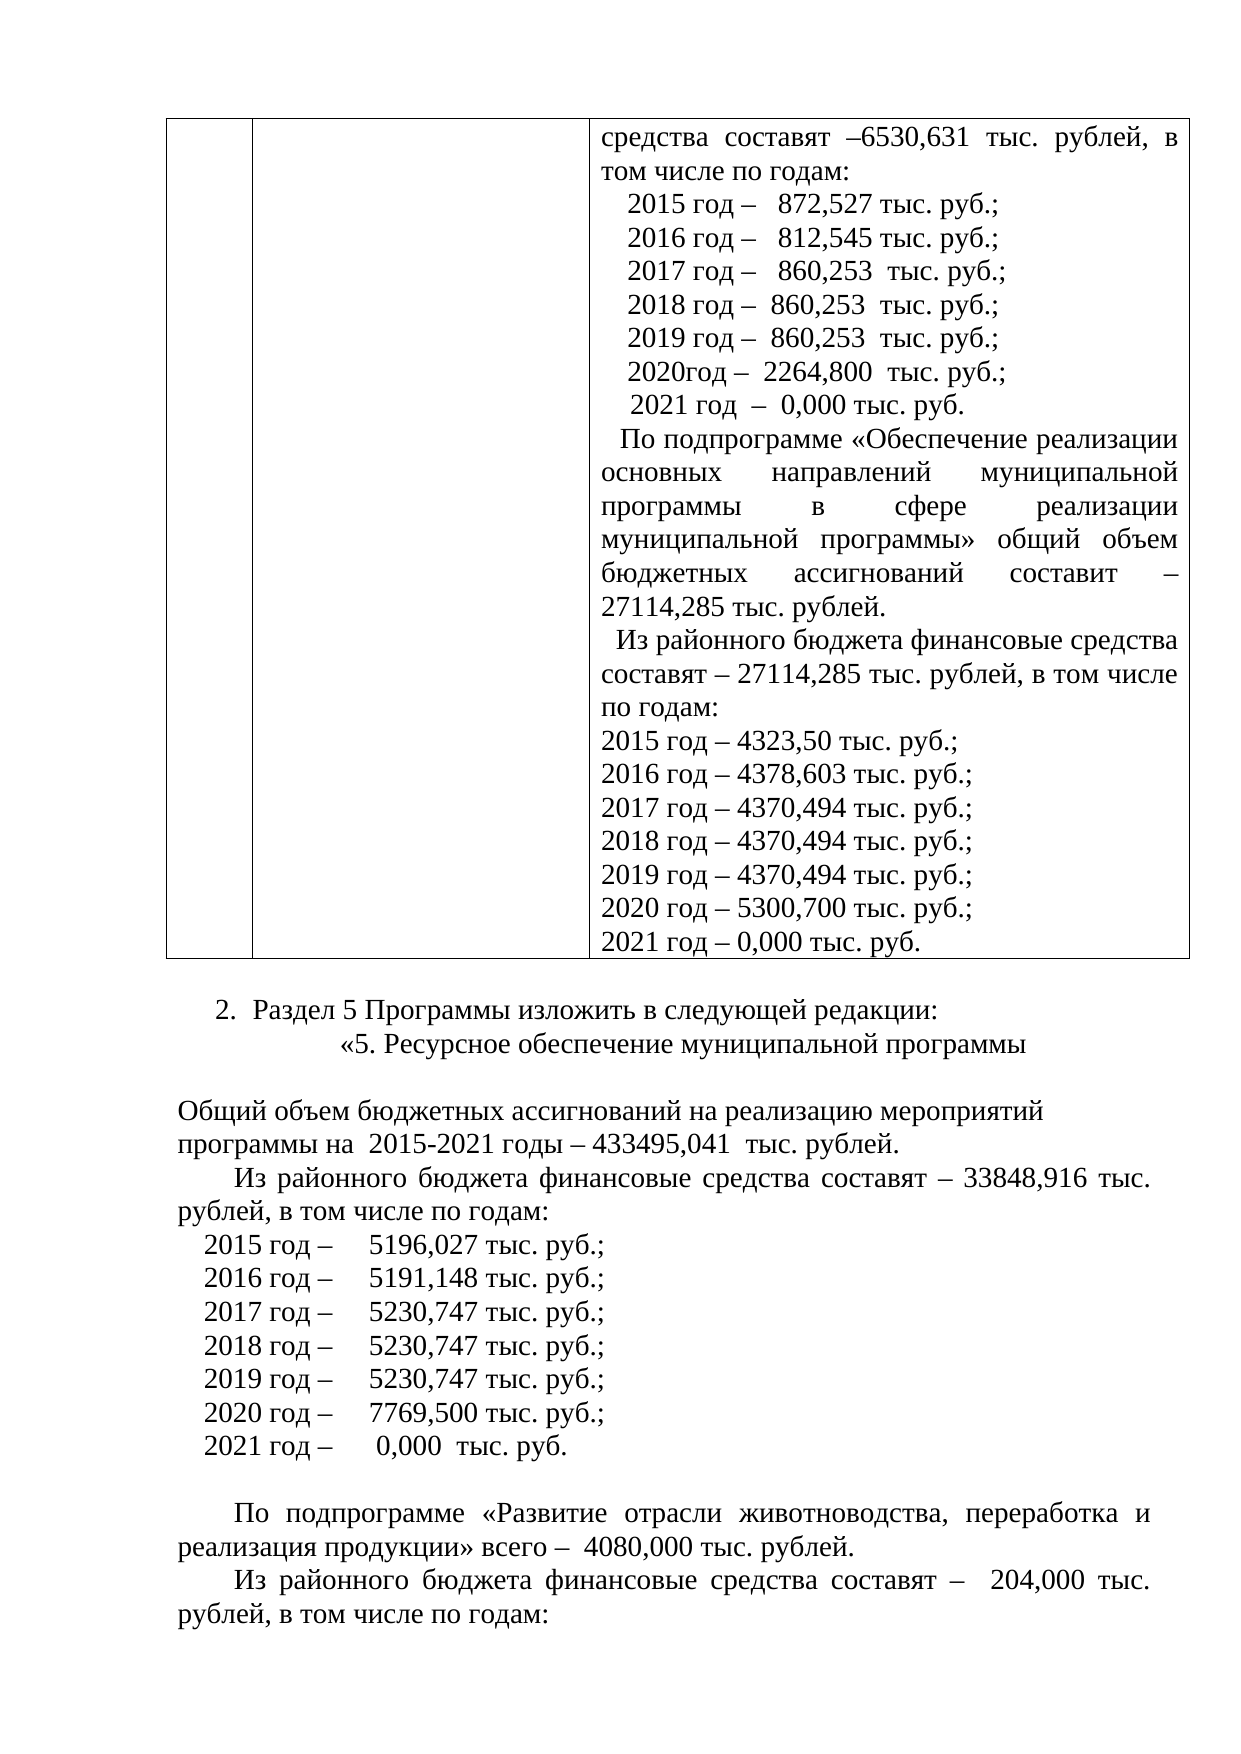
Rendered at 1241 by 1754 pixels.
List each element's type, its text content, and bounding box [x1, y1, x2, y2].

text 2021 год – 0,000 тыс. руб. [177, 1428, 1152, 1462]
text «5. Ресурсное обеспечение муниципальной программы [215, 1026, 1152, 1059]
text По подпрограмме «Развитие отрасли животноводства, переработка и реализация продукции» всего – 4080,000 тыс. рублей. [177, 1495, 1152, 1562]
text Из районного бюджета финансовые средства составят – 33848,916 тыс. рублей, в том числе по годам: [177, 1160, 1152, 1227]
table_header 9 [167, 119, 252, 958]
text Из районного бюджета финансовые средства составят – 204,000 тыс. рублей, в том числе по годам: [177, 1562, 1152, 1629]
list Раздел 5 Программы изложить в следующей редакции: [215, 992, 1152, 1026]
text Общий объем бюджетных ассигнований на реализацию мероприятий программы на 2015-2021 годы – 433495,041 тыс. рублей. [177, 1093, 1152, 1160]
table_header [253, 119, 589, 958]
text 2016 год – 5191,148 тыс. руб.; [177, 1261, 1152, 1294]
text 2020 год – 7769,500 тыс. руб.; [177, 1395, 1152, 1428]
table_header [590, 119, 1189, 958]
text 2019 год – 5230,747 тыс. руб.; [177, 1361, 1152, 1395]
text 2015 год – 5196,027 тыс. руб.; [177, 1227, 1152, 1261]
text 2018 год – 5230,747 тыс. руб.; [177, 1328, 1152, 1361]
text 2017 год – 5230,747 тыс. руб.; [177, 1294, 1152, 1328]
